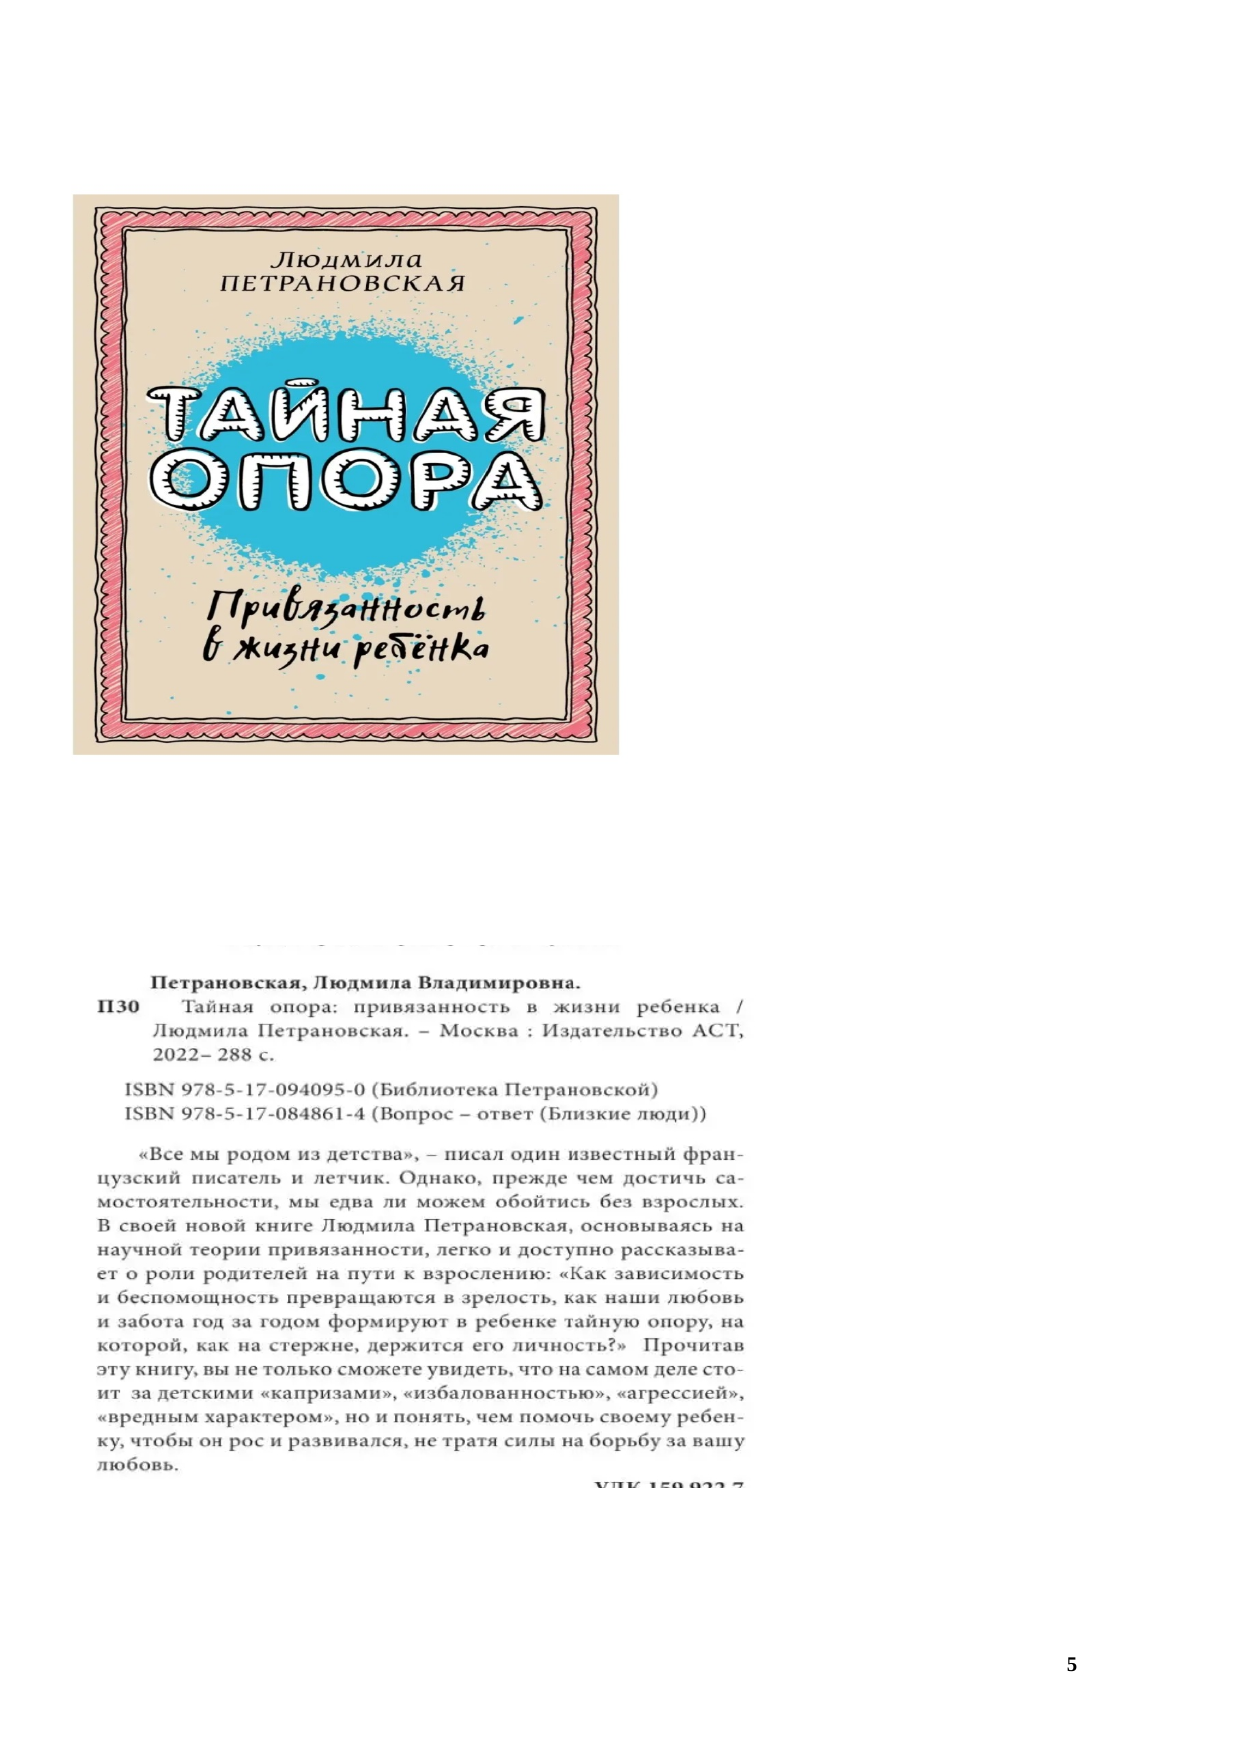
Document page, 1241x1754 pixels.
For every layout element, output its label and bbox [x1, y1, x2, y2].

picture [49, 945, 843, 1488]
picture [49, 173, 643, 776]
